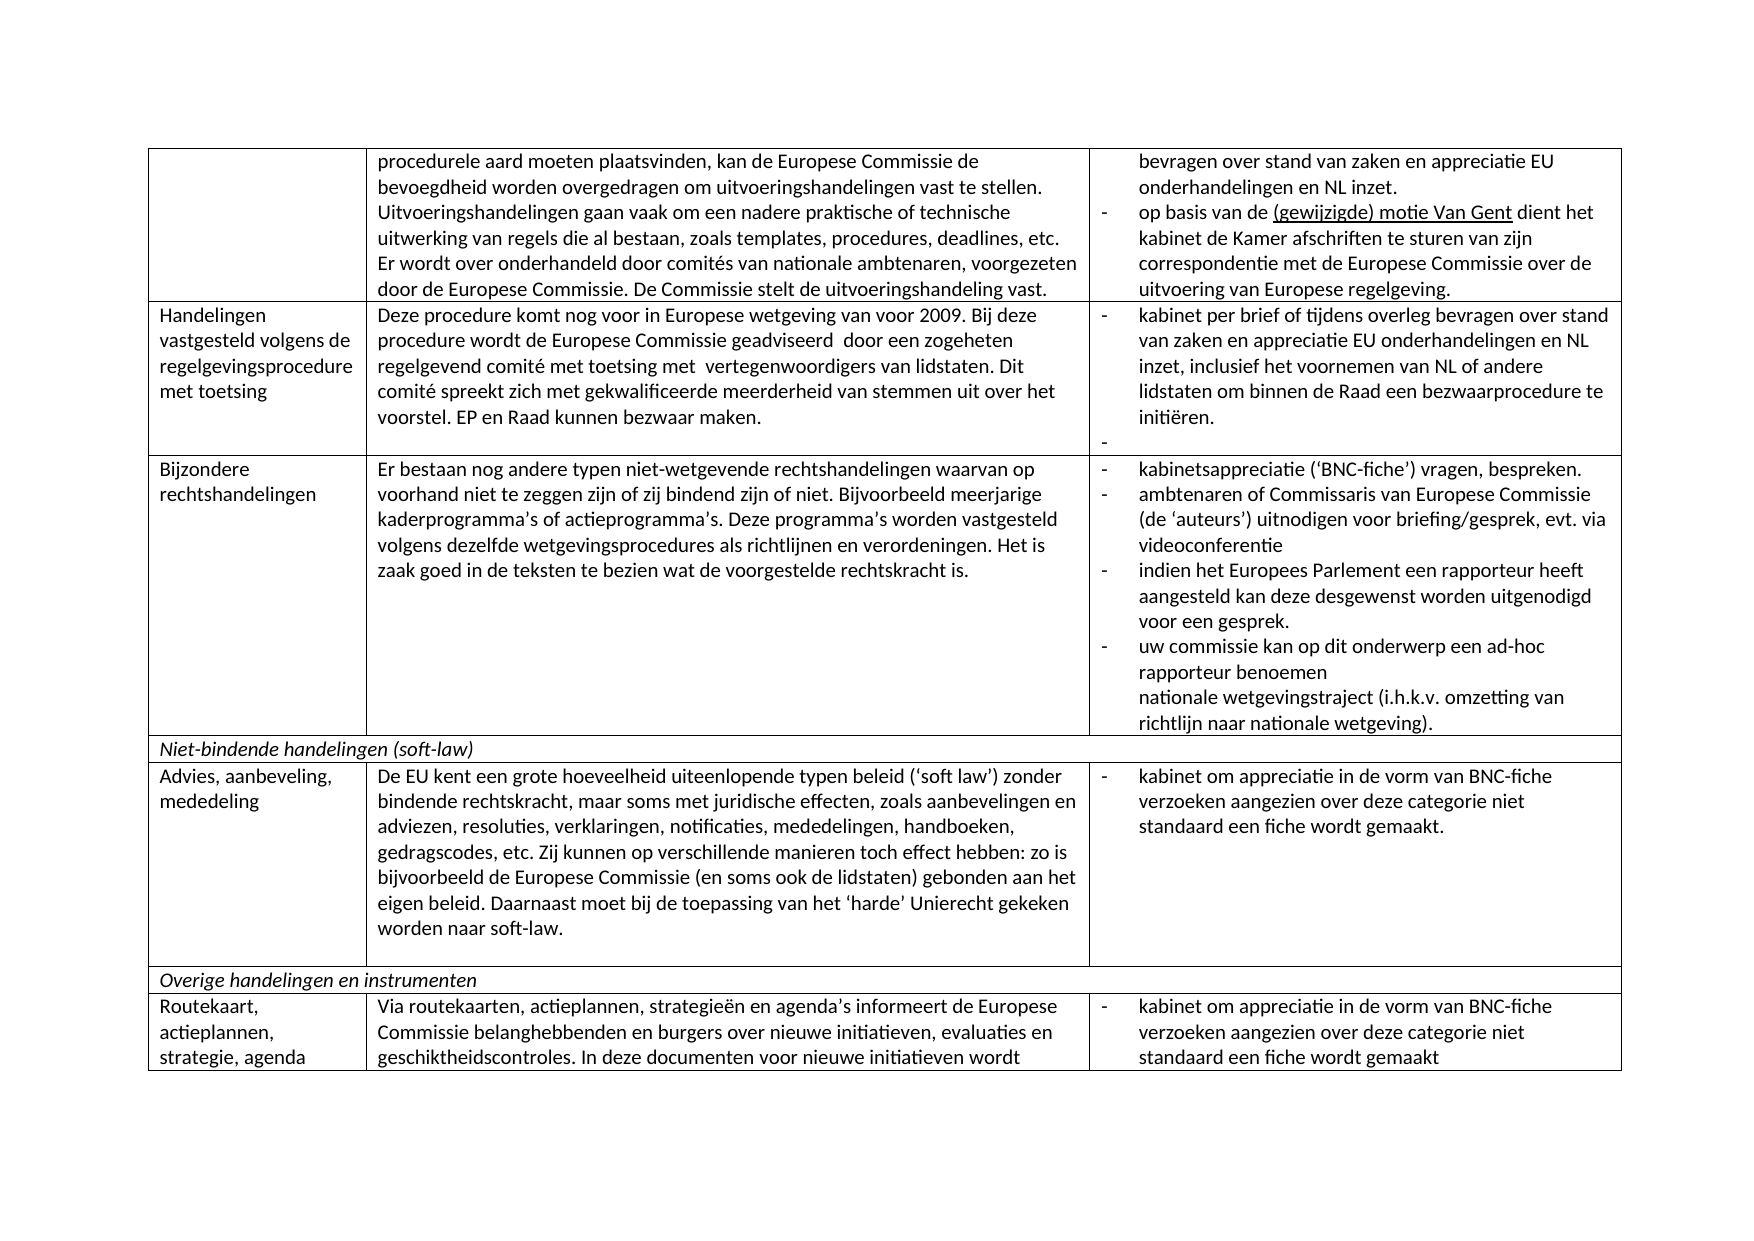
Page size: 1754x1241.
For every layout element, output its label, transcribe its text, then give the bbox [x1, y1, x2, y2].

table_cell De EU kent een grote hoeveelheid uiteenlopende typen beleid (‘soft law’) zonder bindende rechtskracht, maar soms met juridische effecten, zoals aanbevelingen en adviezen, resoluties, verklaringen, notificaties, mededelingen, handboeken, gedragscodes, etc. Zij kunnen op verschillende manieren toch effect hebben: zo is bijvoorbeeld de Europese Commissie (en soms ook de lidstaten) gebonden aan het eigen beleid. Daarnaast moet bij de toepassing van het ‘harde’ Unierecht gekeken worden naar soft-law. [367, 763, 1089, 966]
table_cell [367, 994, 1089, 1070]
table_cell Overige handelingen en instrumenten [149, 967, 1621, 993]
table_cell Deze procedure komt nog voor in Europese wetgeving van voor 2009. Bij deze procedure wordt de Europese Commissie geadviseerd door een zogeheten regelgevend comité met toetsing met vertegenwoordigers van lidstaten. Dit comité spreekt zich met gekwalificeerde meerderheid van stemmen uit over het voorstel. EP en Raad kunnen bezwaar maken. [367, 302, 1089, 455]
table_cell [1090, 994, 1621, 1070]
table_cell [149, 149, 366, 301]
table_cell kabinet per brief of tijdens overleg bevragen over stand van zaken en appreciatie EU onderhandelingen en NL inzet, inclusief het voornemen van NL of andere lidstaten om binnen de Raad een bezwaarprocedure te initiëren. [1090, 302, 1621, 455]
table_cell Handelingen vastgesteld volgens de regelgevingsprocedure met toetsing [149, 302, 366, 455]
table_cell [1090, 149, 1621, 301]
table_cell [367, 149, 1089, 301]
table_cell Niet-bindende handelingen (soft-law) [149, 736, 1621, 762]
table_cell Advies, aanbeveling, mededeling [149, 763, 366, 966]
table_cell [149, 994, 366, 1070]
table_cell Bijzondere rechtshandelingen [149, 456, 366, 735]
table_cell kabinet om appreciatie in de vorm van BNC-fiche verzoeken aangezien over deze categorie niet standaard een fiche wordt gemaakt. [1090, 763, 1621, 966]
table_cell kabinetsappreciatie (‘BNC-fiche’) vragen, bespreken. ambtenaren of Commissaris van Europese Commissie (de ‘auteurs’) uitnodigen voor briefing/gesprek, evt. via videoconferentie indien het Europees Parlement een rapporteur heeft aangesteld kan deze desgewenst worden uitgenodigd voor een gesprek. uw commissie kan op dit onderwerp een ad-hoc rapporteur benoemen nationale wetgevingstraject (i.h.k.v. omzetting van richtlijn naar nationale wetgeving). [1090, 456, 1621, 735]
table_cell Er bestaan nog andere typen niet-wetgevende rechtshandelingen waarvan op voorhand niet te zeggen zijn of zij bindend zijn of niet. Bijvoorbeeld meerjarige kaderprogramma’s of actieprogramma’s. Deze programma’s worden vastgesteld volgens dezelfde wetgevingsprocedures als richtlijnen en verordeningen. Het is zaak goed in de teksten te bezien wat de voorgestelde rechtskracht is. [367, 456, 1089, 735]
